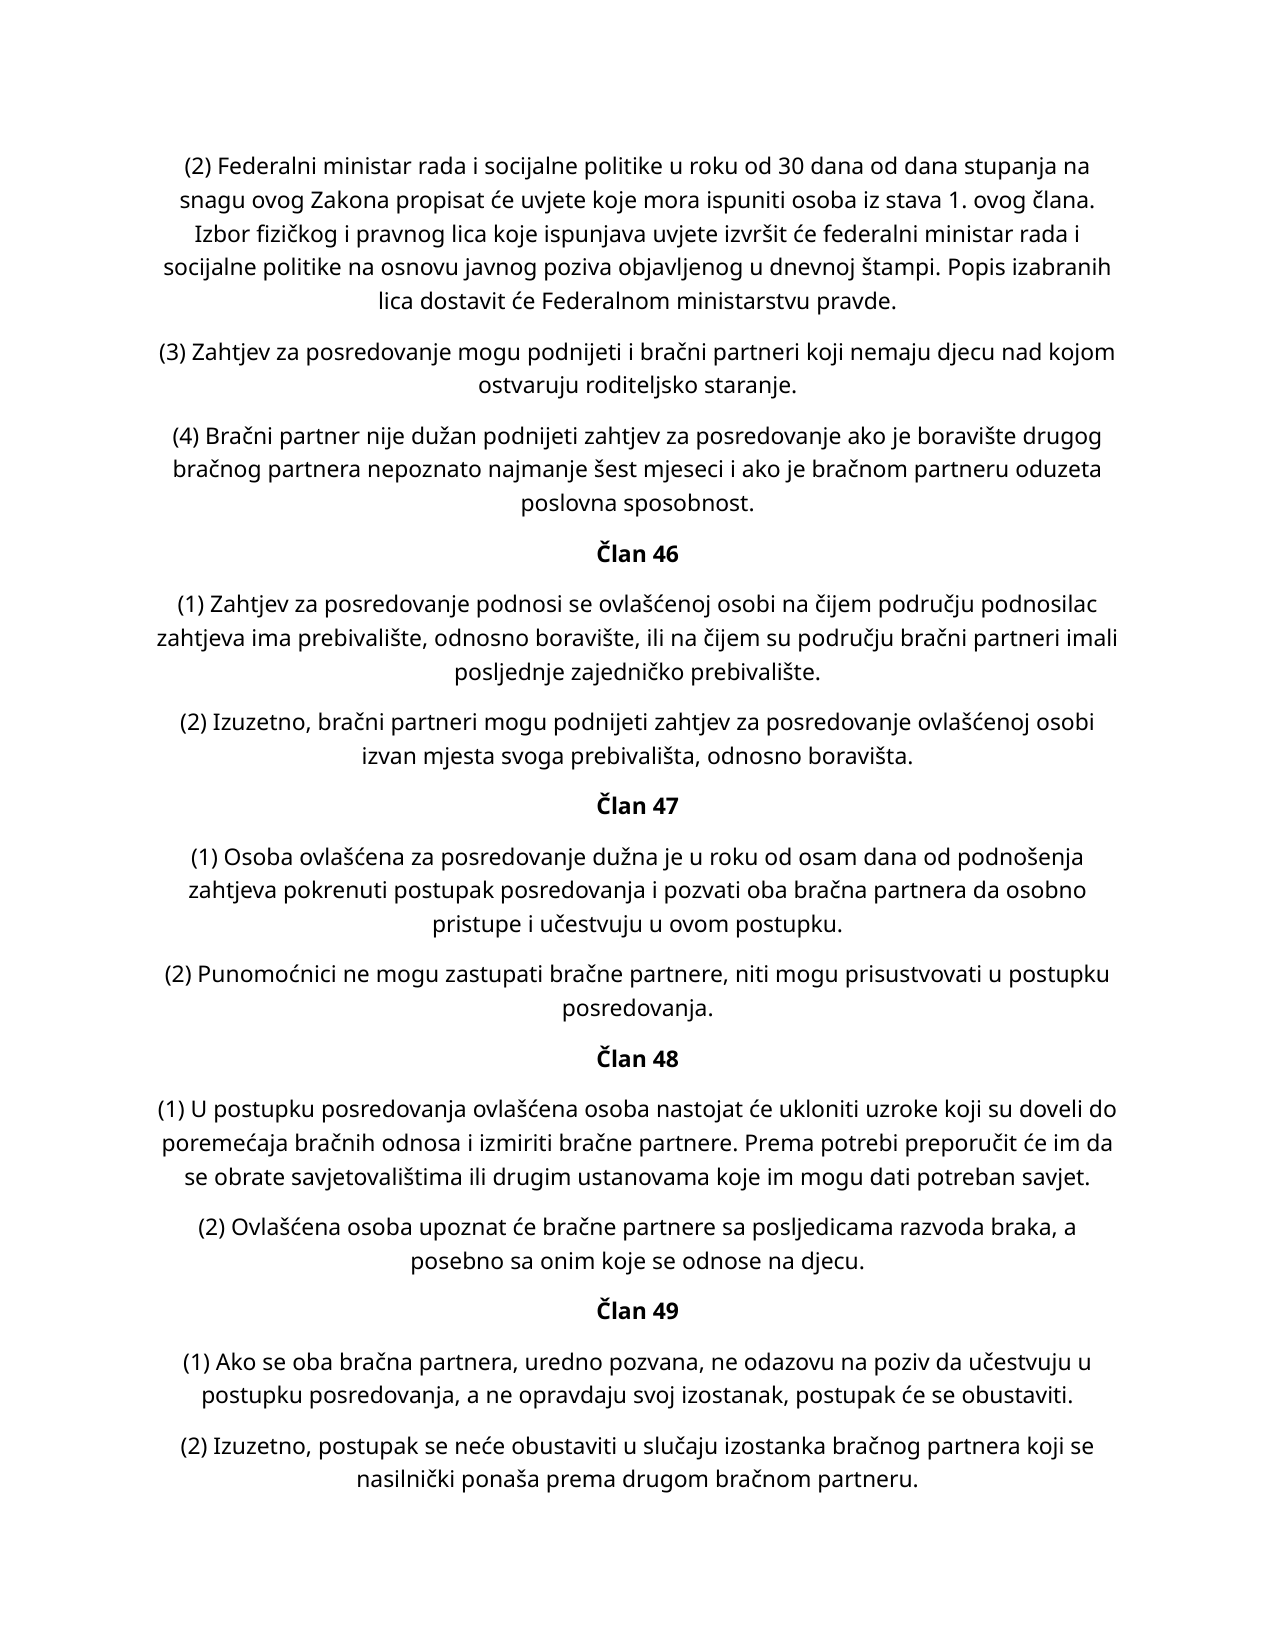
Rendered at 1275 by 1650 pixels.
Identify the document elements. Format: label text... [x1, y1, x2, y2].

text (2) Ovlašćena osoba upoznat će bračne partnere sa posljedicama razvoda braka, a posebno sa onim koje se odnose na djecu. [150, 1211, 1125, 1276]
text Član 49 [150, 1295, 1125, 1326]
text Član 46 [150, 537, 1125, 569]
text (1) Osoba ovlašćena za posredovanje dužna je u roku od osam dana od podnošenja zahtjeva pokrenuti postupak posredovanja i pozvati oba bračna partnera da osobno pristupe i učestvuju u ovom postupku. [150, 840, 1125, 939]
text (2) Izuzetno, postupak se neće obustaviti u slučaju izostanka bračnog partnera koji se nasilnički ponaša prema drugom bračnom partneru. [150, 1429, 1125, 1494]
text Član 47 [150, 790, 1125, 821]
text (1) U postupku posredovanja ovlašćena osoba nastojat će ukloniti uzroke koji su doveli do poremećaja bračnih odnosa i izmiriti bračne partnere. Prema potrebi preporučit će im da se obrate savjetovalištima ili drugim ustanovama koje im mogu dati potreban savjet. [150, 1093, 1125, 1192]
text Član 48 [150, 1042, 1125, 1074]
text (2) Federalni ministar rada i socijalne politike u roku od 30 dana od dana stupanja na snagu ovog Zakona propisat će uvjete koje mora ispuniti osoba iz stava 1. ovog člana. Izbor fizičkog i pravnog lica koje ispunjava uvjete izvršit će federalni ministar rada i socijalne politike na osnovu javnog poziva objavljenog u dnevnoj štampi. Popis izabranih lica dostavit će Federalnom ministarstvu pravde. [150, 150, 1125, 316]
text (4) Bračni partner nije dužan podnijeti zahtjev za posredovanje ako je boravište drugog bračnog partnera nepoznato najmanje šest mjeseci i ako je bračnom partneru oduzeta poslovna sposobnost. [150, 419, 1125, 518]
text (2) Izuzetno, bračni partneri mogu podnijeti zahtjev za posredovanje ovlašćenoj osobi izvan mjesta svoga prebivališta, odnosno boravišta. [150, 706, 1125, 771]
text (1) Zahtjev za posredovanje podnosi se ovlašćenoj osobi na čijem području podnosilac zahtjeva ima prebivalište, odnosno boravište, ili na čijem su području bračni partneri imali posljednje zajedničko prebivalište. [150, 588, 1125, 687]
text (2) Punomoćnici ne mogu zastupati bračne partnere, niti mogu prisustvovati u postupku posredovanja. [150, 958, 1125, 1023]
text (1) Ako se oba bračna partnera, uredno pozvana, ne odazovu na poziv da učestvuju u postupku posredovanja, a ne opravdaju svoj izostanak, postupak će se obustaviti. [150, 1345, 1125, 1410]
text (3) Zahtjev za posredovanje mogu podnijeti i bračni partneri koji nemaju djecu nad kojom ostvaruju roditeljsko staranje. [150, 335, 1125, 400]
